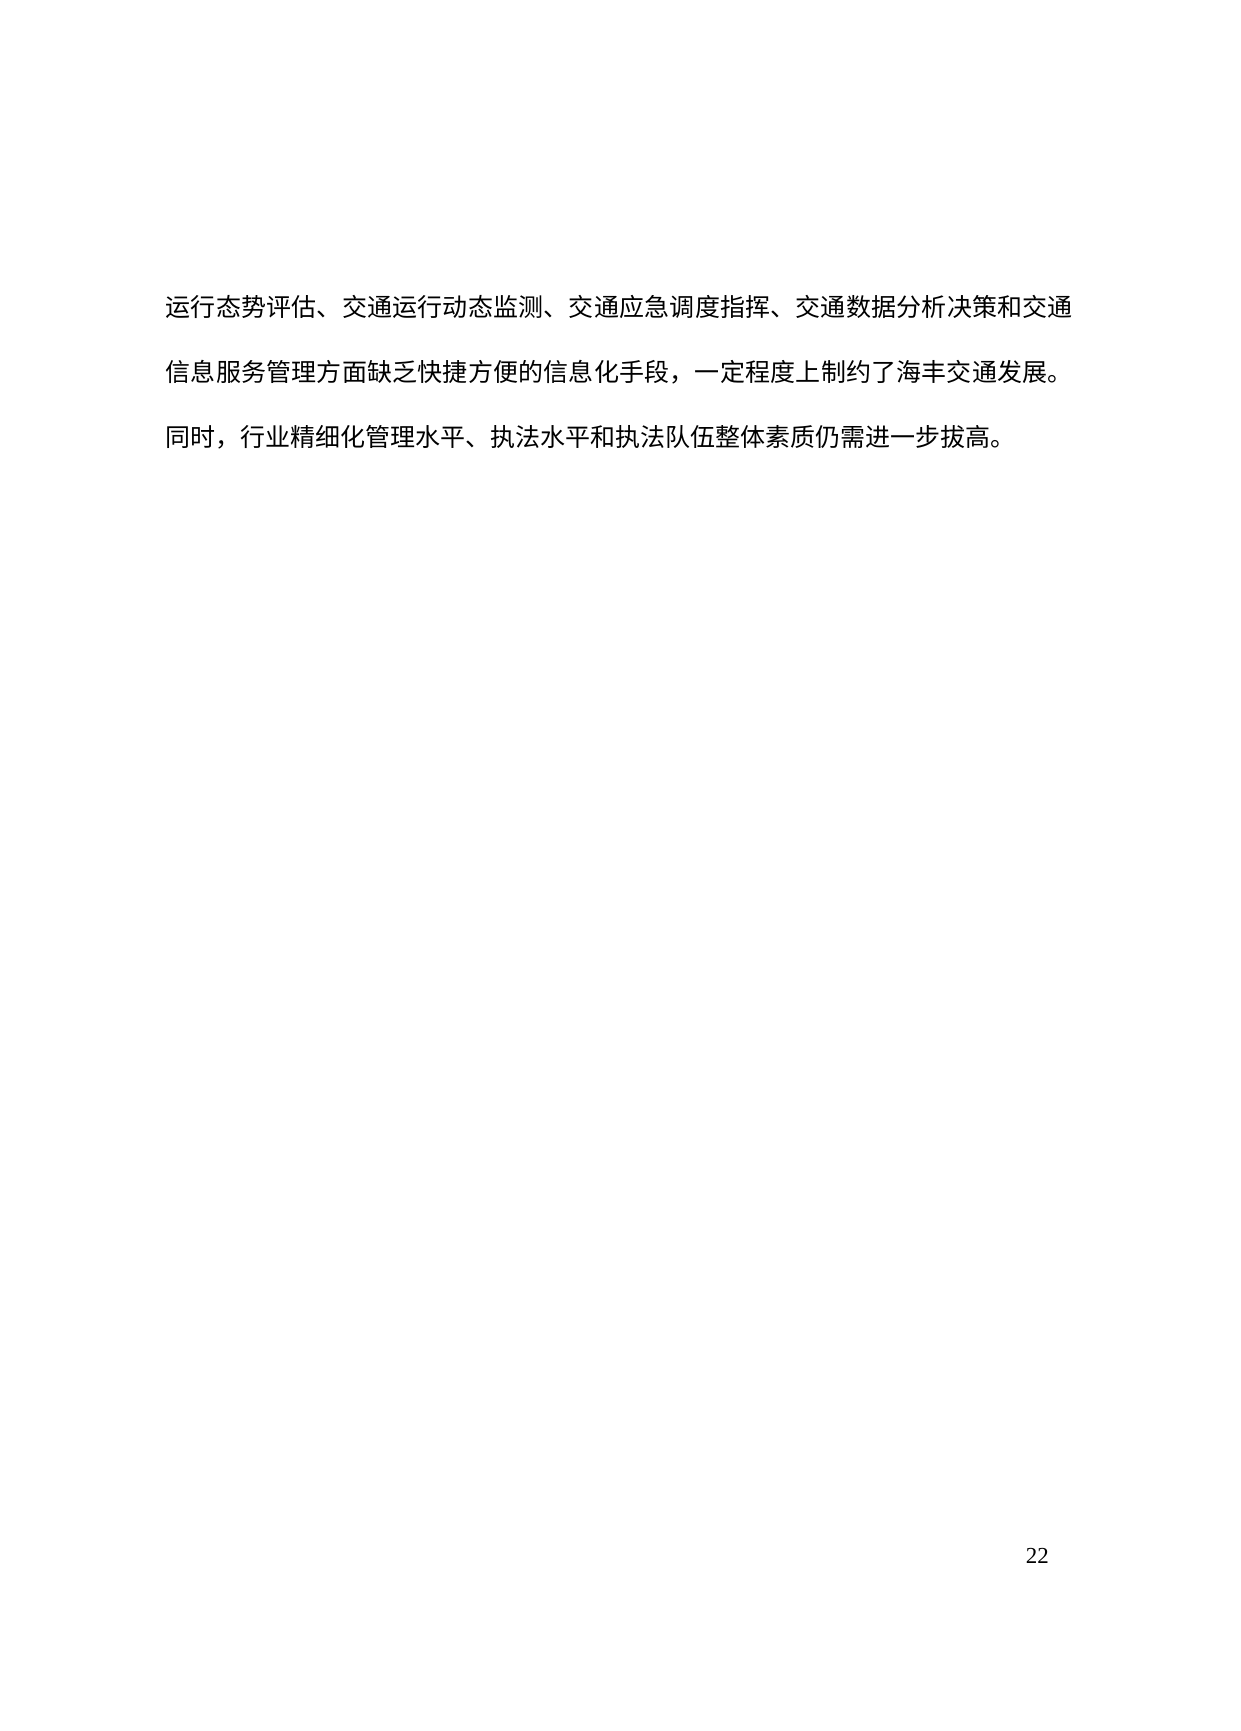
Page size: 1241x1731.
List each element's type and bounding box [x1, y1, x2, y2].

text [165, 273, 1075, 468]
